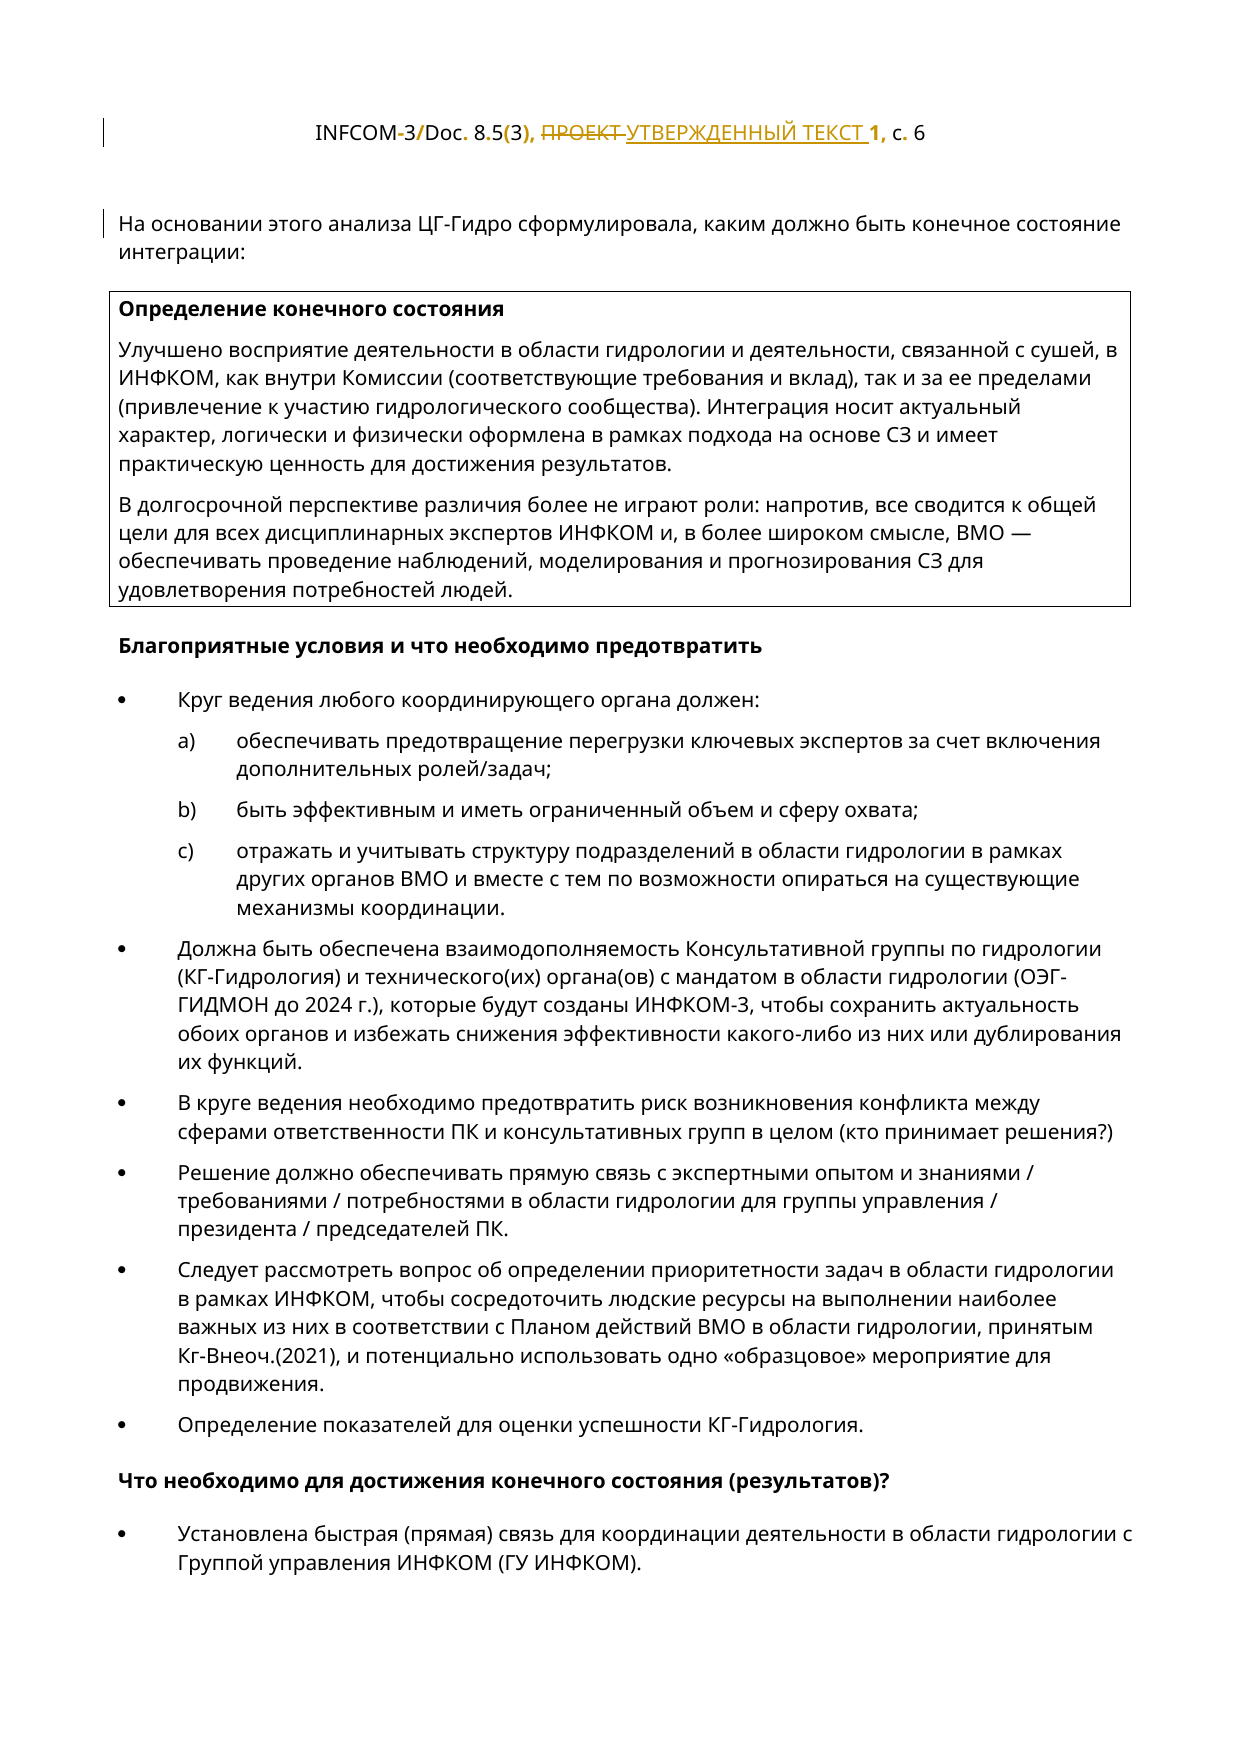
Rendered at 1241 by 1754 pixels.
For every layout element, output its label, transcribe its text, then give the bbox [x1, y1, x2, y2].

list Установлена быстрая (прямая) связь для координации деятельности в области гидрологии с Группой управления ИНФКОМ (ГУ ИНФКОМ). [118, 1519, 1140, 1576]
text Улучшено восприятие деятельности в области гидрологии и деятельности, связанной с сушей, в ИНФКОМ, как внутри Комиссии (соответствующие требования и вклад), так и за ее пределами (привлечение к участию гидрологического сообщества). Интеграция носит актуальный характер, логически и физически оформлена в рамках подхода на основе СЗ и имеет практическую ценность для достижения результатов. [110, 332, 1130, 477]
list Должна быть обеспечена взаимодополняемость Консультативной группы по гидрологии (КГ-Гидрология) и технического(их) органа(ов) с мандатом в области гидрологии (ОЭГ-ГИДМОН до 2024 г.), которые будут созданы ИНФКОМ-3, чтобы сохранить актуальность обоих органов и избежать снижения эффективности какого-либо из них или дублирования их функций. [118, 934, 1122, 1076]
text Что необходимо для достижения конечного состояния (результатов)? [118, 1466, 1122, 1494]
list b) быть эффективным и иметь ограниченный объем и сферу охвата; [177, 795, 1122, 823]
list В круге ведения необходимо предотвратить риск возникновения конфликта между сферами ответственности ПК и консультативных групп в целом (кто принимает решения?) [118, 1088, 1122, 1145]
list c) отражать и учитывать структуру подразделений в области гидрологии в рамках других органов ВМО и вместе с тем по возможности опираться на существующие механизмы координации. [177, 836, 1122, 921]
text Благоприятные условия и что необходимо предотвратить [118, 632, 1122, 660]
list Определение показателей для оценки успешности КГ-Гидрология. [118, 1410, 1122, 1439]
text В долгосрочной перспективе различия более не играют роли: напротив, все сводится к общей цели для всех дисциплинарных экспертов ИНФКОМ и, в более широком смысле, ВМО — обеспечивать проведение наблюдений, моделирования и прогнозирования СЗ для удовлетворения потребностей людей. [110, 487, 1130, 606]
text Определение конечного состояния [110, 292, 1130, 322]
list Круг ведения любого координирующего органа должен: [118, 685, 1122, 713]
list Следует рассмотреть вопрос об определении приоритетности задач в области гидрологии в рамках ИНФКОМ, чтобы сосредоточить людские ресурсы на выполнении наиболее важных из них в соответствии с Планом действий ВМО в области гидрологии, принятым Кг-Внеоч.(2021), и потенциально использовать одно «образцовое» мероприятие для продвижения. [118, 1256, 1122, 1398]
text На основании этого анализа ЦГ-Гидро сформулировала, каким должно быть конечное состояние интеграции: [118, 209, 1122, 266]
list a) обеспечивать предотвращение перегрузки ключевых экспертов за счет включения дополнительных ролей/задач; [177, 726, 1122, 783]
list Решение должно обеспечивать прямую связь с экспертными опытом и знаниями / требованиями / потребностями в области гидрологии для группы управления / президента / председателей ПК. [118, 1158, 1122, 1243]
